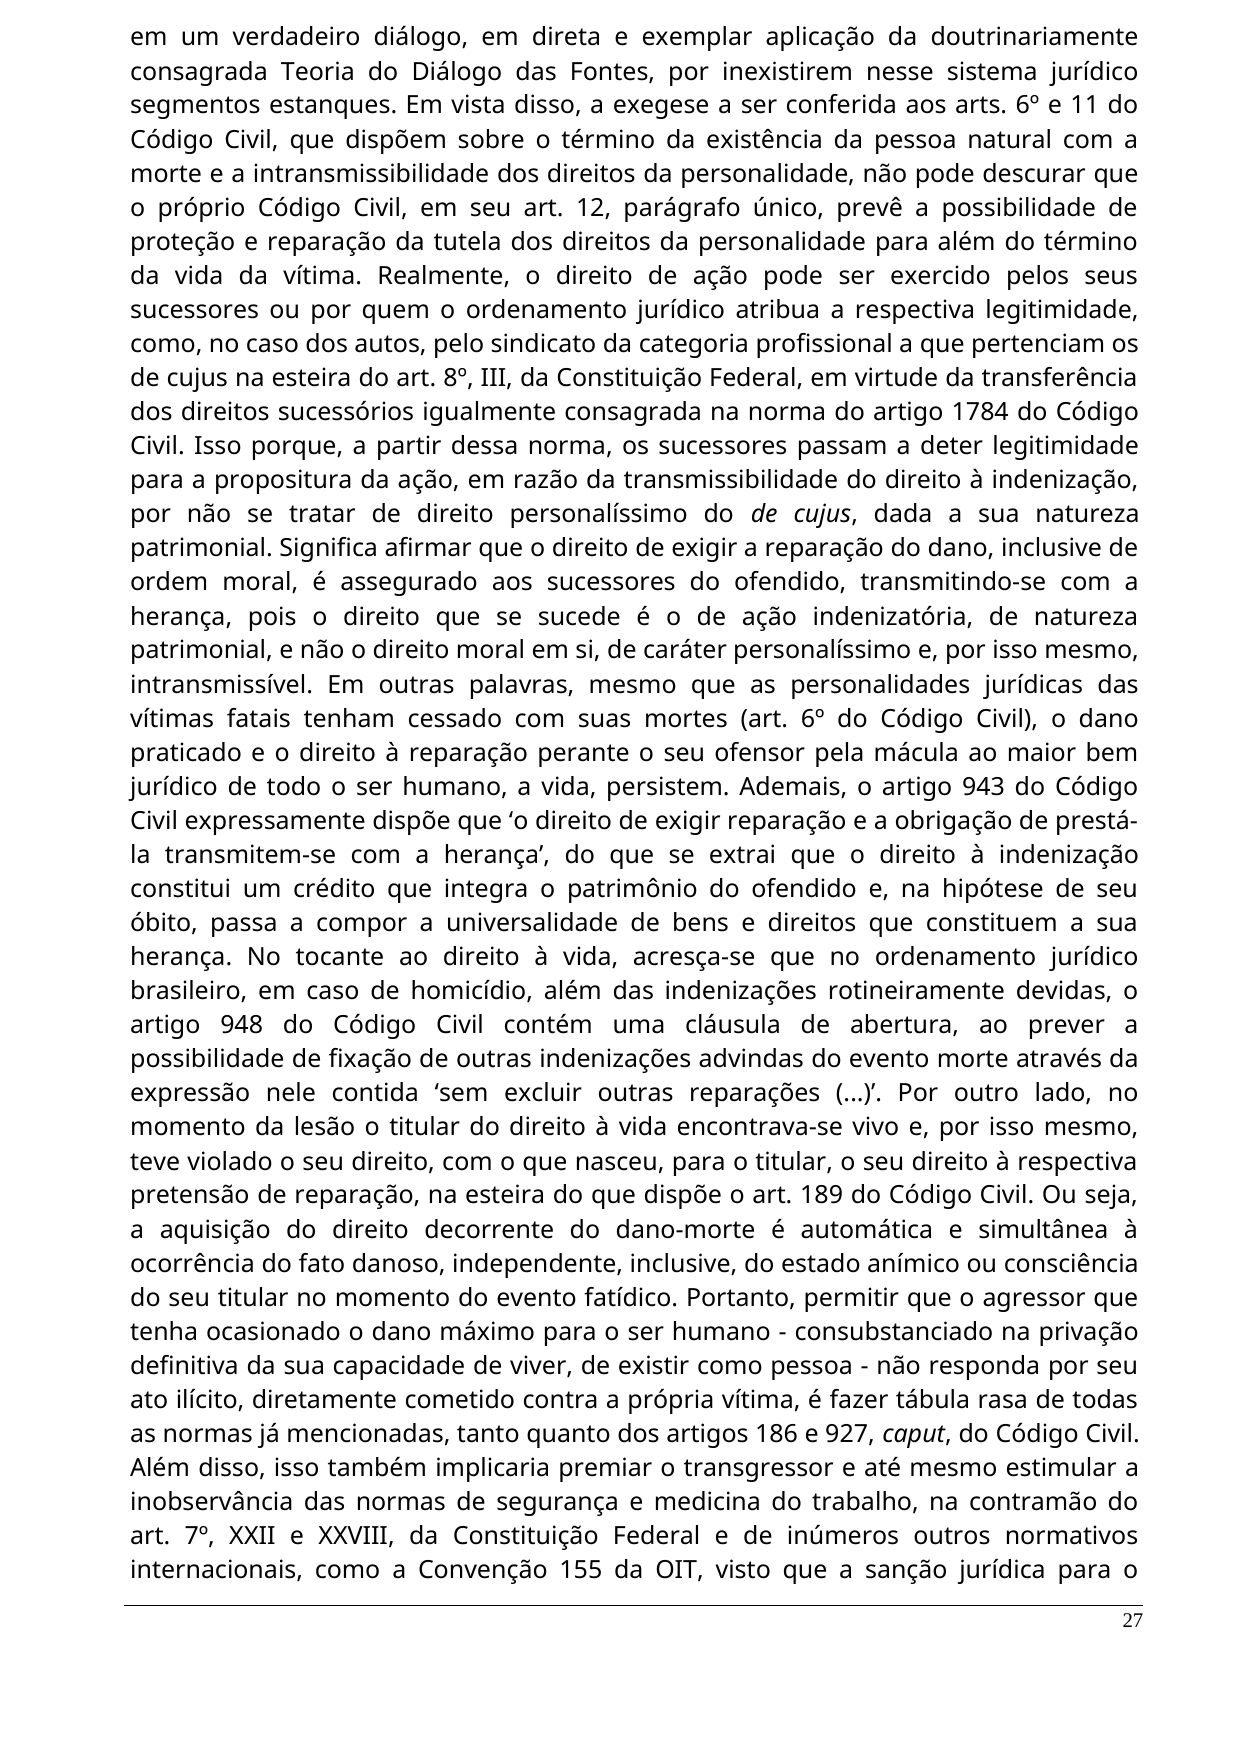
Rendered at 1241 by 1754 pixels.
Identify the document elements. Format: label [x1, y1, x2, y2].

text [130, 19, 1140, 1586]
